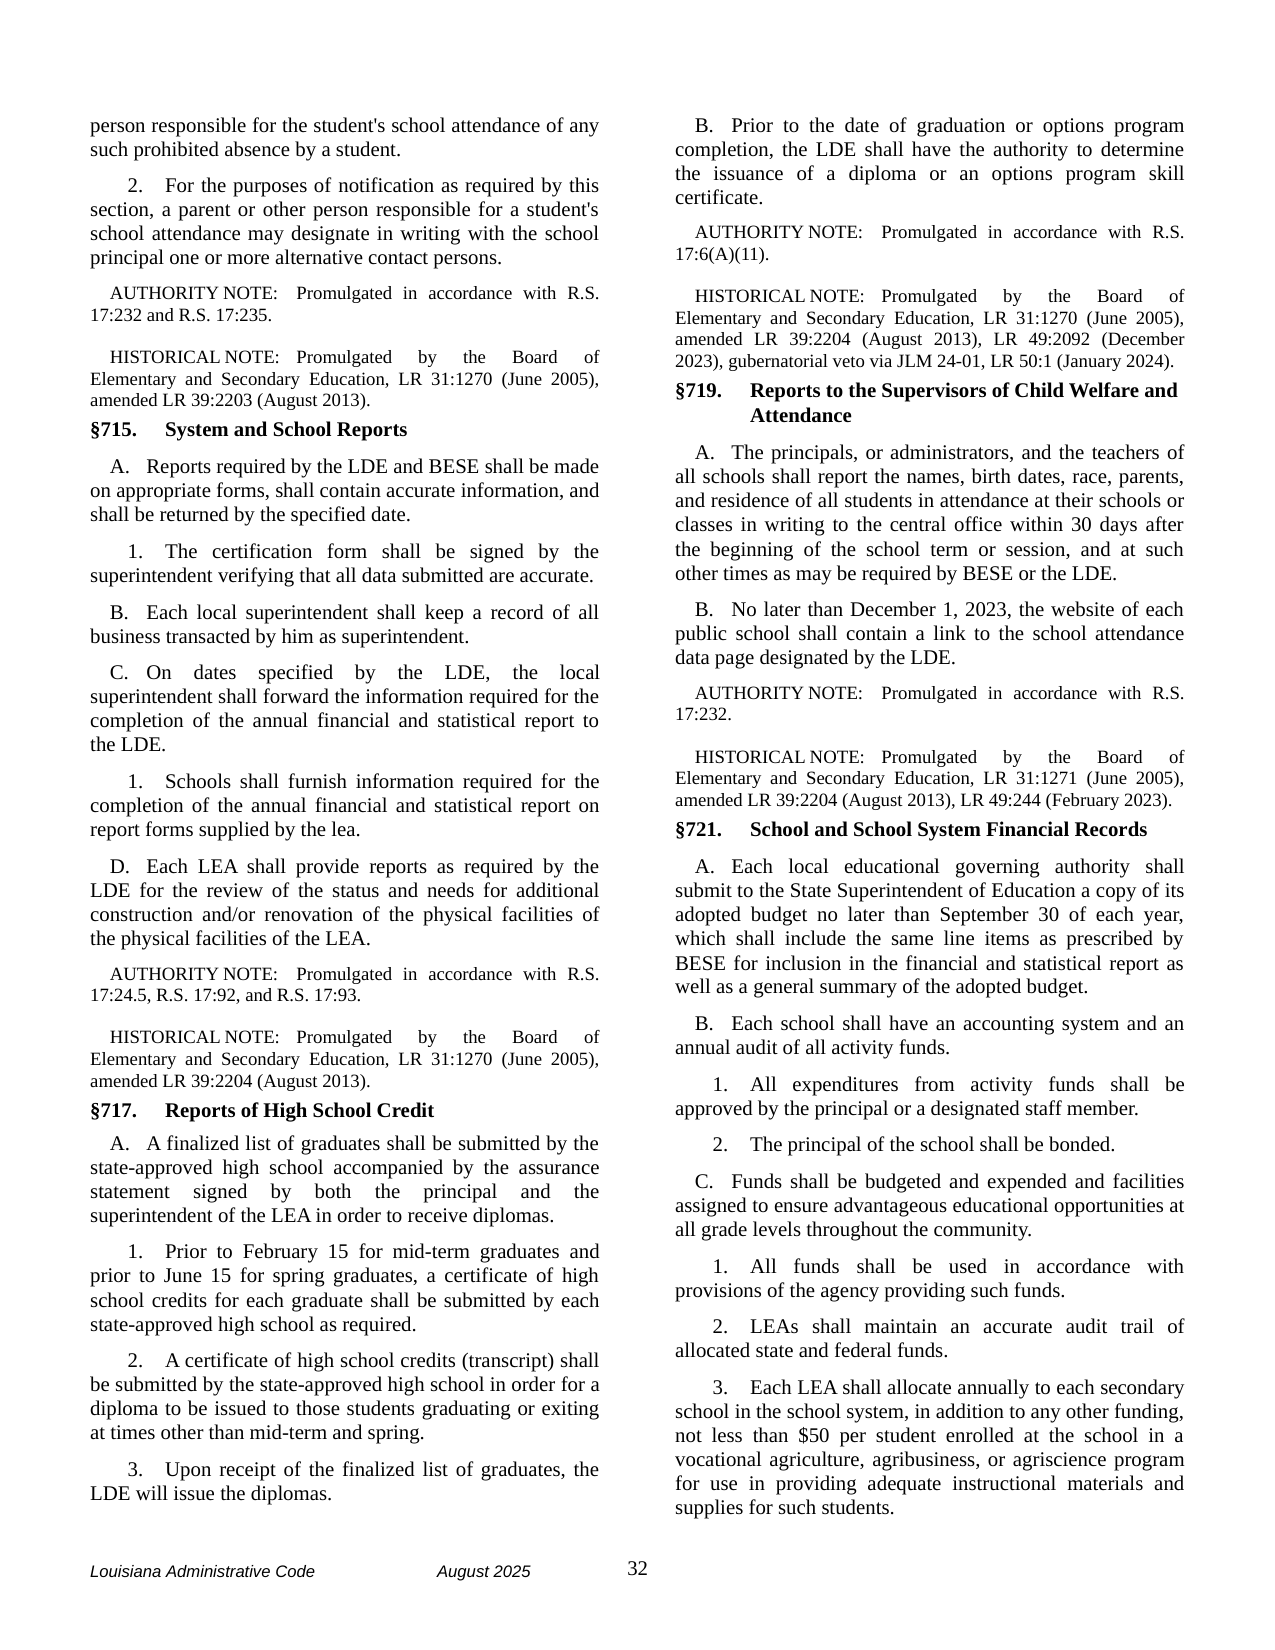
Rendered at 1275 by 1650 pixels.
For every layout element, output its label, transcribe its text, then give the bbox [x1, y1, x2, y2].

text B. Each school shall have an accounting system and an annual audit of all activity funds. [675, 1011, 1185, 1059]
text A. Reports required by the LDE and BESE shall be made on appropriate forms, shall contain accurate information, and shall be returned by the specified date. [90, 454, 600, 526]
text AUTHORITY NOTE: Promulgated in accordance with R.S. 17:232 and R.S. 17:235. [90, 282, 600, 325]
text 1. Schools shall furnish information required for the completion of the annual financial and statistical report on report forms supplied by the lea. [90, 769, 600, 841]
text 2. A certificate of high school credits (transcript) shall be submitted by the state-approved high school in order for a diploma to be issued to those students graduating or exiting at times other than mid-term and spring. [90, 1348, 600, 1444]
text 2. The principal of the school shall be bonded. [675, 1132, 1185, 1156]
text 1. Prior to February 15 for mid-term graduates and prior to June 15 for spring graduates, a certificate of high school credits for each graduate shall be submitted by each state-approved high school as required. [90, 1239, 600, 1336]
text HISTORICAL NOTE: Promulgated by the Board of Elementary and Secondary Education, LR 31:1270 (June 2005), amended LR 39:2204 (August 2013). [90, 1026, 600, 1091]
text 1. All expenditures from activity funds shall be approved by the principal or a designated staff member. [675, 1072, 1185, 1120]
text §715. System and School Reports [90, 417, 600, 442]
text 3. Upon receipt of the finalized list of graduates, the LDE will issue the diplomas. [90, 1457, 600, 1505]
text B. Each local superintendent shall keep a record of all business transacted by him as superintendent. [90, 599, 600, 648]
text 2. For the purposes of notification as required by this section, a parent or other person responsible for a student's school attendance may designate in writing with the school principal one or more alternative contact persons. [90, 173, 600, 269]
text AUTHORITY NOTE: Promulgated in accordance with R.S. 17:24.5, R.S. 17:92, and R.S. 17:93. [90, 962, 600, 1006]
text AUTHORITY NOTE: Promulgated in accordance with R.S. 17:232. [675, 682, 1185, 725]
text §717. Reports of High School Credit [90, 1097, 600, 1122]
text HISTORICAL NOTE: Promulgated by the Board of Elementary and Secondary Education, LR 31:1270 (June 2005), amended LR 39:2204 (August 2013), LR 49:2092 (December 2023), gubernatorial veto via JLM 24-01, LR 50:1 (January 2024). [675, 285, 1185, 371]
text §719. Reports to the Supervisors of Child Welfare and Attendance [675, 378, 1185, 428]
text A. A finalized list of graduates shall be submitted by the state-approved high school accompanied by the assurance statement signed by both the principal and the superintendent of the LEA in order to receive diplomas. [90, 1131, 600, 1227]
text 2. LEAs shall maintain an accurate audit trail of allocated state and federal funds. [675, 1314, 1185, 1362]
text 1. All funds shall be used in accordance with provisions of the agency providing such funds. [675, 1253, 1185, 1302]
text HISTORICAL NOTE: Promulgated by the Board of Elementary and Secondary Education, LR 31:1270 (June 2005), amended LR 39:2203 (August 2013). [90, 346, 600, 411]
text C. On dates specified by the LDE, the local superintendent shall forward the information required for the completion of the annual financial and statistical report to the LDE. [90, 660, 600, 756]
text A. Each local educational governing authority shall submit to the State Superintendent of Education a copy of its adopted budget no later than September 30 of each year, which shall include the same line items as prescribed by BESE for inclusion in the financial and statistical report as well as a general summary of the adopted budget. [675, 854, 1185, 998]
text C. Funds shall be budgeted and expended and facilities assigned to ensure advantageous educational opportunities at all grade levels throughout the community. [675, 1169, 1185, 1241]
text 3. Each LEA shall allocate annually to each secondary school in the school system, in addition to any other funding, not less than $50 per student enrolled at the school in a vocational agriculture, agribusiness, or agriscience program for use in providing adequate instructional materials and supplies for such students. [675, 1375, 1185, 1519]
text A. The principals, or administrators, and the teachers of all schools shall report the names, birth dates, race, parents, and residence of all students in attendance at their schools or classes in writing to the central office within 30 days after the beginning of the school term or session, and at such other times as may be required by BESE or the LDE. [675, 440, 1185, 584]
text §721. School and School System Financial Records [675, 817, 1185, 842]
text 1. The certification form shall be signed by the superintendent verifying that all data submitted are accurate. [90, 539, 600, 587]
text B. No later than December 1, 2023, the website of each public school shall contain a link to the school attendance data page designated by the LDE. [675, 597, 1185, 669]
text AUTHORITY NOTE: Promulgated in accordance with R.S. 17:6(A)(11). [675, 221, 1185, 264]
text B. Prior to the date of graduation or options program completion, the LDE shall have the authority to determine the issuance of a diploma or an options program skill certificate. [675, 112, 1185, 209]
text D. Each LEA shall provide reports as required by the LDE for the review of the status and needs for additional construction and/or renovation of the physical facilities of the physical facilities of the LEA. [90, 854, 600, 950]
text HISTORICAL NOTE: Promulgated by the Board of Elementary and Secondary Education, LR 31:1271 (June 2005), amended LR 39:2204 (August 2013), LR 49:244 (February 2023). [675, 746, 1185, 810]
